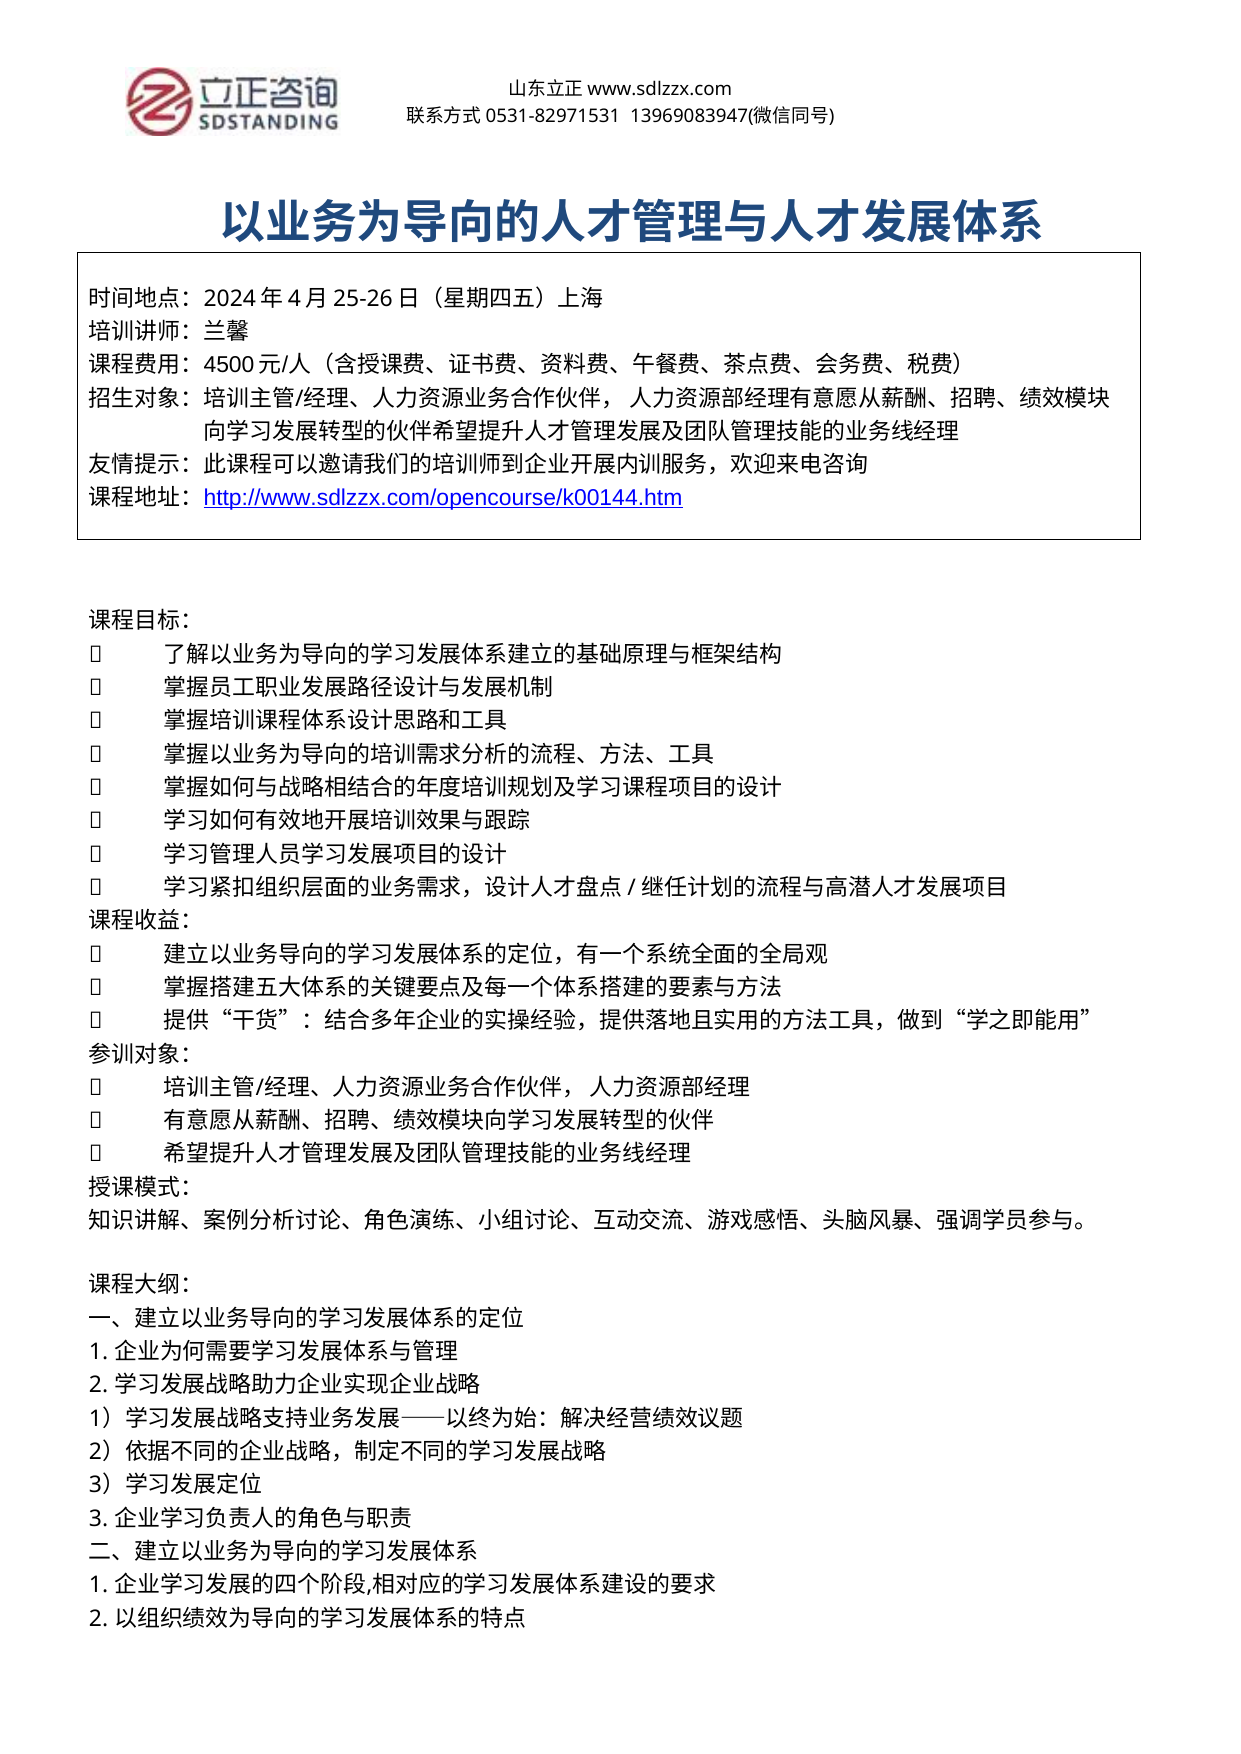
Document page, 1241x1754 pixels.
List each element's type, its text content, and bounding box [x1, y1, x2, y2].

text  掌握如何与战略相结合的年度培训规划及学习课程项目的设计 [89, 769, 1152, 802]
text 1）学习发展战略支持业务发展——以终为始：解决经营绩效议题 [89, 1399, 1152, 1433]
text 课程大纲： [89, 1266, 1152, 1299]
text 课程目标： [89, 602, 1152, 636]
text  学习管理人员学习发展项目的设计 [89, 836, 1152, 869]
text 2. 学习发展战略助力企业实现企业战略 [89, 1366, 1152, 1399]
text  掌握员工职业发展路径设计与发展机制 [89, 669, 1152, 702]
text 以业务为导向的人才管理与人才发展体系 [89, 186, 1152, 252]
text  学习紧扣组织层面的业务需求，设计人才盘点 / 继任计划的流程与高潜人才发展项目 [89, 869, 1152, 902]
text 课程收益： [89, 902, 1152, 935]
picture [125, 67, 341, 136]
text  掌握培训课程体系设计思路和工具 [89, 702, 1152, 736]
text 知识讲解、案例分析讨论、角色演练、小组讨论、互动交流、游戏感悟、头脑风暴、强调学员参与。 [89, 1202, 1152, 1235]
text 1. 企业学习发展的四个阶段,相对应的学习发展体系建设的要求 [89, 1566, 1152, 1599]
text 授课模式： [89, 1169, 1152, 1202]
table_header 时间地点：2024年4月25-26日（星期四五）上海 培训讲师：兰馨 课程费用：4500元/人（含授课费、证书费、资料费、午餐费、茶点费、会务费、税费） 招生对象：培训主管/经理、人力资源业务合作伙伴， 人力资源部经理有意愿从薪酬、招聘、绩效模块向学习发展转型的伙伴希望提升人才管理发展及团队管理技能的业务线经理 友情提示：此课程可以邀请我们的培训师到企业开展内训服务，欢迎来电咨询 课程地址：http://www.sdlzzx.com/opencourse/k00144.htm [78, 253, 1140, 539]
text 1. 企业为何需要学习发展体系与管理 [89, 1333, 1152, 1366]
text 2）依据不同的企业战略，制定不同的学习发展战略 [89, 1433, 1152, 1466]
text 3）学习发展定位 [89, 1466, 1152, 1499]
text 一、建立以业务导向的学习发展体系的定位 [89, 1299, 1152, 1333]
text  掌握以业务为导向的培训需求分析的流程、方法、工具 [89, 736, 1152, 769]
text  掌握搭建五大体系的关键要点及每一个体系搭建的要素与方法 [89, 969, 1152, 1002]
text 参训对象： [89, 1035, 1152, 1069]
text  提供“干货”：结合多年企业的实操经验，提供落地且实用的方法工具，做到“学之即能用” [89, 1002, 1152, 1035]
text  学习如何有效地开展培训效果与跟踪 [89, 802, 1152, 836]
text 2. 以组织绩效为导向的学习发展体系的特点 [89, 1599, 1152, 1633]
text 3. 企业学习负责人的角色与职责 [89, 1499, 1152, 1533]
text  希望提升人才管理发展及团队管理技能的业务线经理 [89, 1135, 1152, 1169]
text  有意愿从薪酬、招聘、绩效模块向学习发展转型的伙伴 [89, 1102, 1152, 1135]
text  建立以业务导向的学习发展体系的定位，有一个系统全面的全局观 [89, 935, 1152, 969]
text  了解以业务为导向的学习发展体系建立的基础原理与框架结构 [89, 636, 1152, 669]
text 二、建立以业务为导向的学习发展体系 [89, 1533, 1152, 1566]
text  培训主管/经理、人力资源业务合作伙伴， 人力资源部经理 [89, 1069, 1152, 1102]
